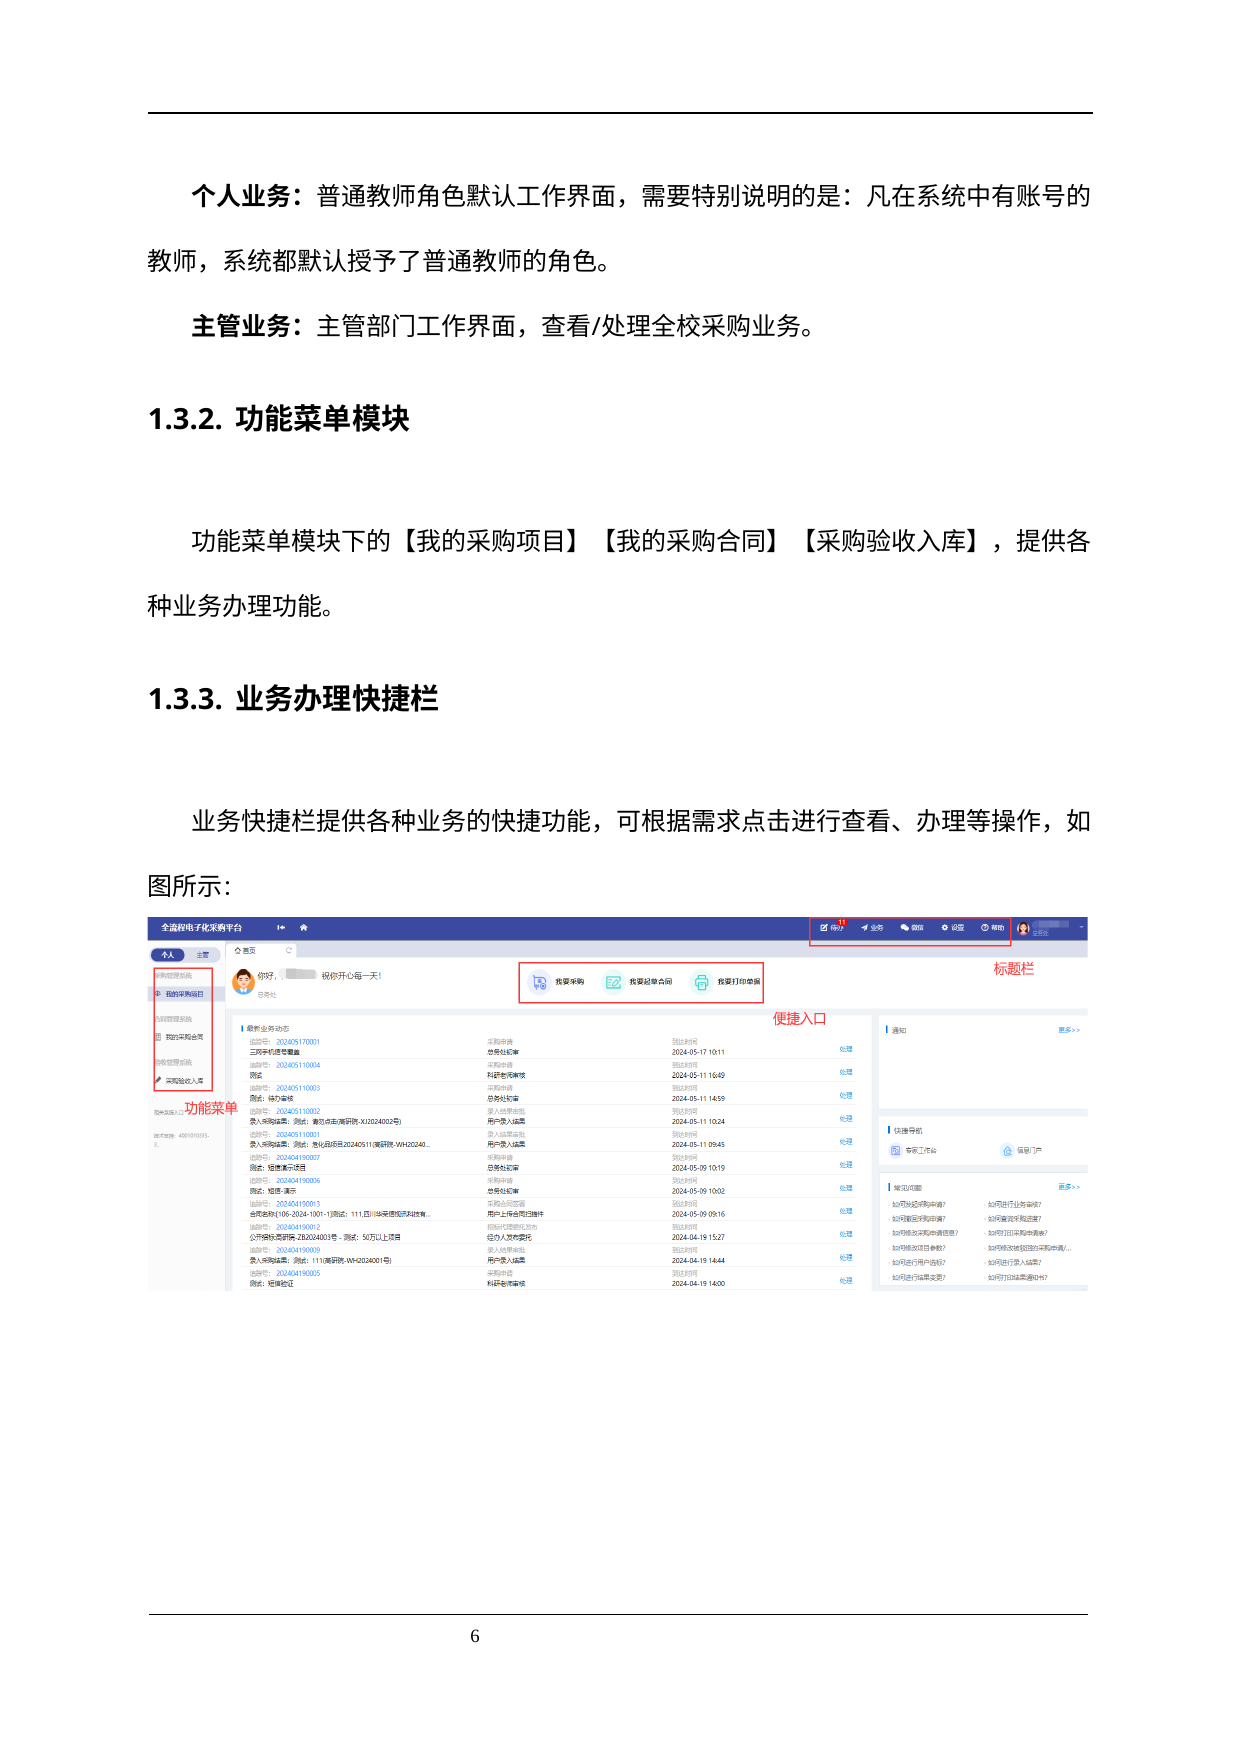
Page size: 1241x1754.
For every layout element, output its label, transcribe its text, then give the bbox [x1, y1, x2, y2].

text 功能菜单模块下的【我的采购项目】【我的采购合同】【采购验收入库】，提供各种业务办理功能。 [148, 507, 1093, 637]
subtitle 业务办理快捷栏 [148, 664, 1093, 729]
text 主管业务：主管部门工作界面，查看/处理全校采购业务。 [148, 292, 1093, 357]
subtitle 功能菜单模块 [148, 384, 1093, 449]
text 业务快捷栏提供各种业务的快捷功能，可根据需求点击进行查看、办理等操作，如图所示： [148, 787, 1093, 917]
picture [147, 917, 1088, 1291]
text 个人业务：普通教师角色默认工作界面，需要特别说明的是：凡在系统中有账号的教师，系统都默认授予了普通教师的角色。 [148, 162, 1093, 292]
